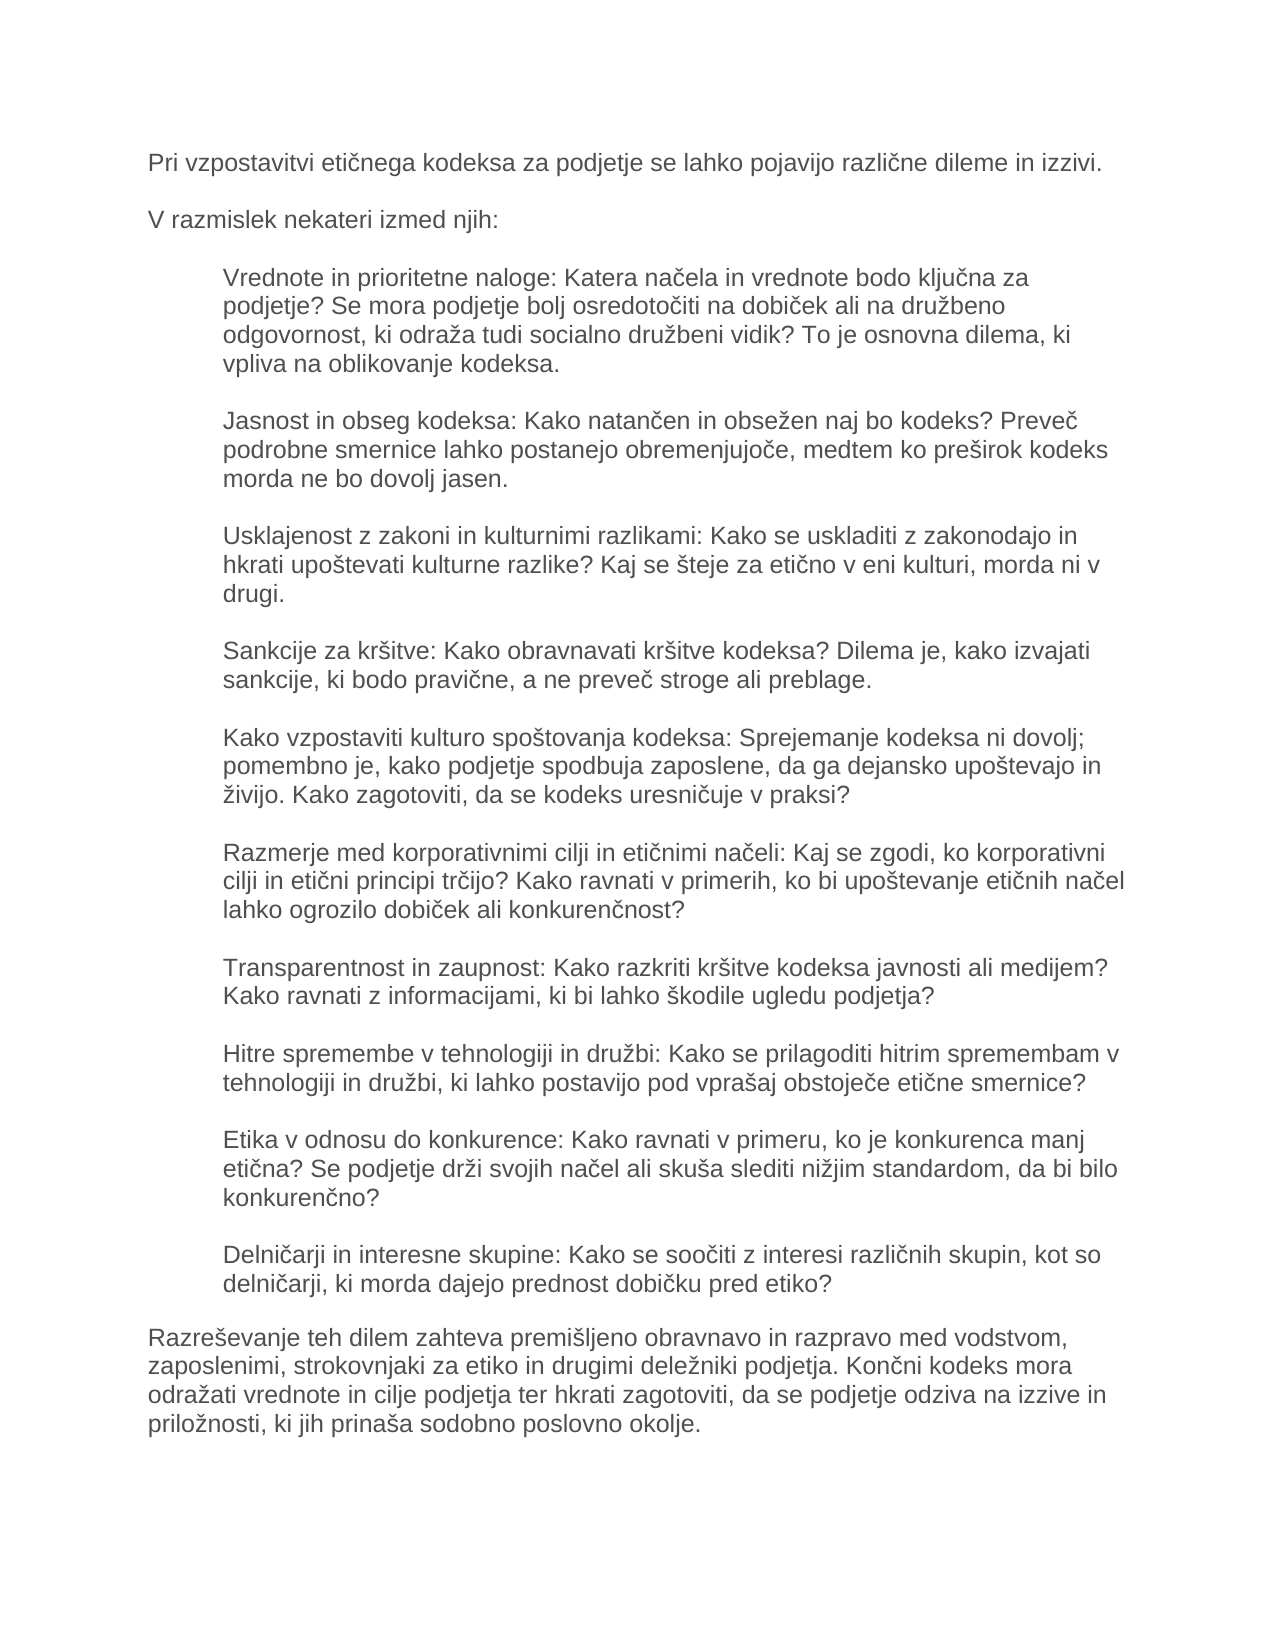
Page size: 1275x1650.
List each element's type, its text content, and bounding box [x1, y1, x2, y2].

text Razreševanje teh dilem zahteva premišljeno obravnavo in razpravo med vodstvom, zaposlenimi, strokovnjaki za etiko in drugimi deležniki podjetja. Končni kodeks mora odražati vrednote in cilje podjetja ter hkrati zagotoviti, da se podjetje odziva na izzive in priložnosti, ki jih prinaša sodobno poslovno okolje. [148, 1323, 1127, 1438]
text Pri vzpostavitvi etičnega kodeksa za podjetje se lahko pojavijo različne dileme in izzivi. [148, 148, 1127, 176]
text Delničarji in interesne skupine: Kako se soočiti z interesi različnih skupin, kot so delničarji, ki morda dajejo prednost dobičku pred etiko? [223, 1240, 1127, 1298]
text Etika v odnosu do konkurence: Kako ravnati v primeru, ko je konkurenca manj etična? Se podjetje drži svojih načel ali skuša slediti nižjim standardom, da bi bilo konkurenčno? [223, 1125, 1127, 1211]
text V razmislek nekateri izmed njih: [148, 205, 1127, 234]
text Sankcije za kršitve: Kako obravnavati kršitve kodeksa? Dilema je, kako izvajati sankcije, ki bodo pravične, a ne preveč stroge ali preblage. [223, 636, 1127, 694]
text Usklajenost z zakoni in kulturnimi razlikami: Kako se uskladiti z zakonodajo in hkrati upoštevati kulturne razlike? Kaj se šteje za etično v eni kulturi, morda ni v drugi. [223, 521, 1127, 608]
text Transparentnost in zaupnost: Kako razkriti kršitve kodeksa javnosti ali medijem? Kako ravnati z informacijami, ki bi lahko škodile ugledu podjetja? [223, 953, 1127, 1010]
text Vrednote in prioritetne naloge: Katera načela in vrednote bodo ključna za podjetje? Se mora podjetje bolj osredotočiti na dobiček ali na družbeno odgovornost, ki odraža tudi socialno družbeni vidik? To je osnovna dilema, ki vpliva na oblikovanje kodeksa. [223, 263, 1127, 378]
text Kako vzpostaviti kulturo spoštovanja kodeksa: Sprejemanje kodeksa ni dovolj; pomembno je, kako podjetje spodbuja zaposlene, da ga dejansko upoštevajo in živijo. Kako zagotoviti, da se kodeks uresničuje v praksi? [223, 723, 1127, 809]
text Jasnost in obseg kodeksa: Kako natančen in obsežen naj bo kodeks? Preveč podrobne smernice lahko postanejo obremenjujoče, medtem ko preširok kodeks morda ne bo dovolj jasen. [223, 406, 1127, 493]
text Razmerje med korporativnimi cilji in etičnimi načeli: Kaj se zgodi, ko korporativni cilji in etični principi trčijo? Kako ravnati v primerih, ko bi upoštevanje etičnih načel lahko ogrozilo dobiček ali konkurenčnost? [223, 838, 1127, 924]
text Hitre spremembe v tehnologiji in družbi: Kako se prilagoditi hitrim spremembam v tehnologiji in družbi, ki lahko postavijo pod vprašaj obstoječe etične smernice? [223, 1039, 1127, 1096]
